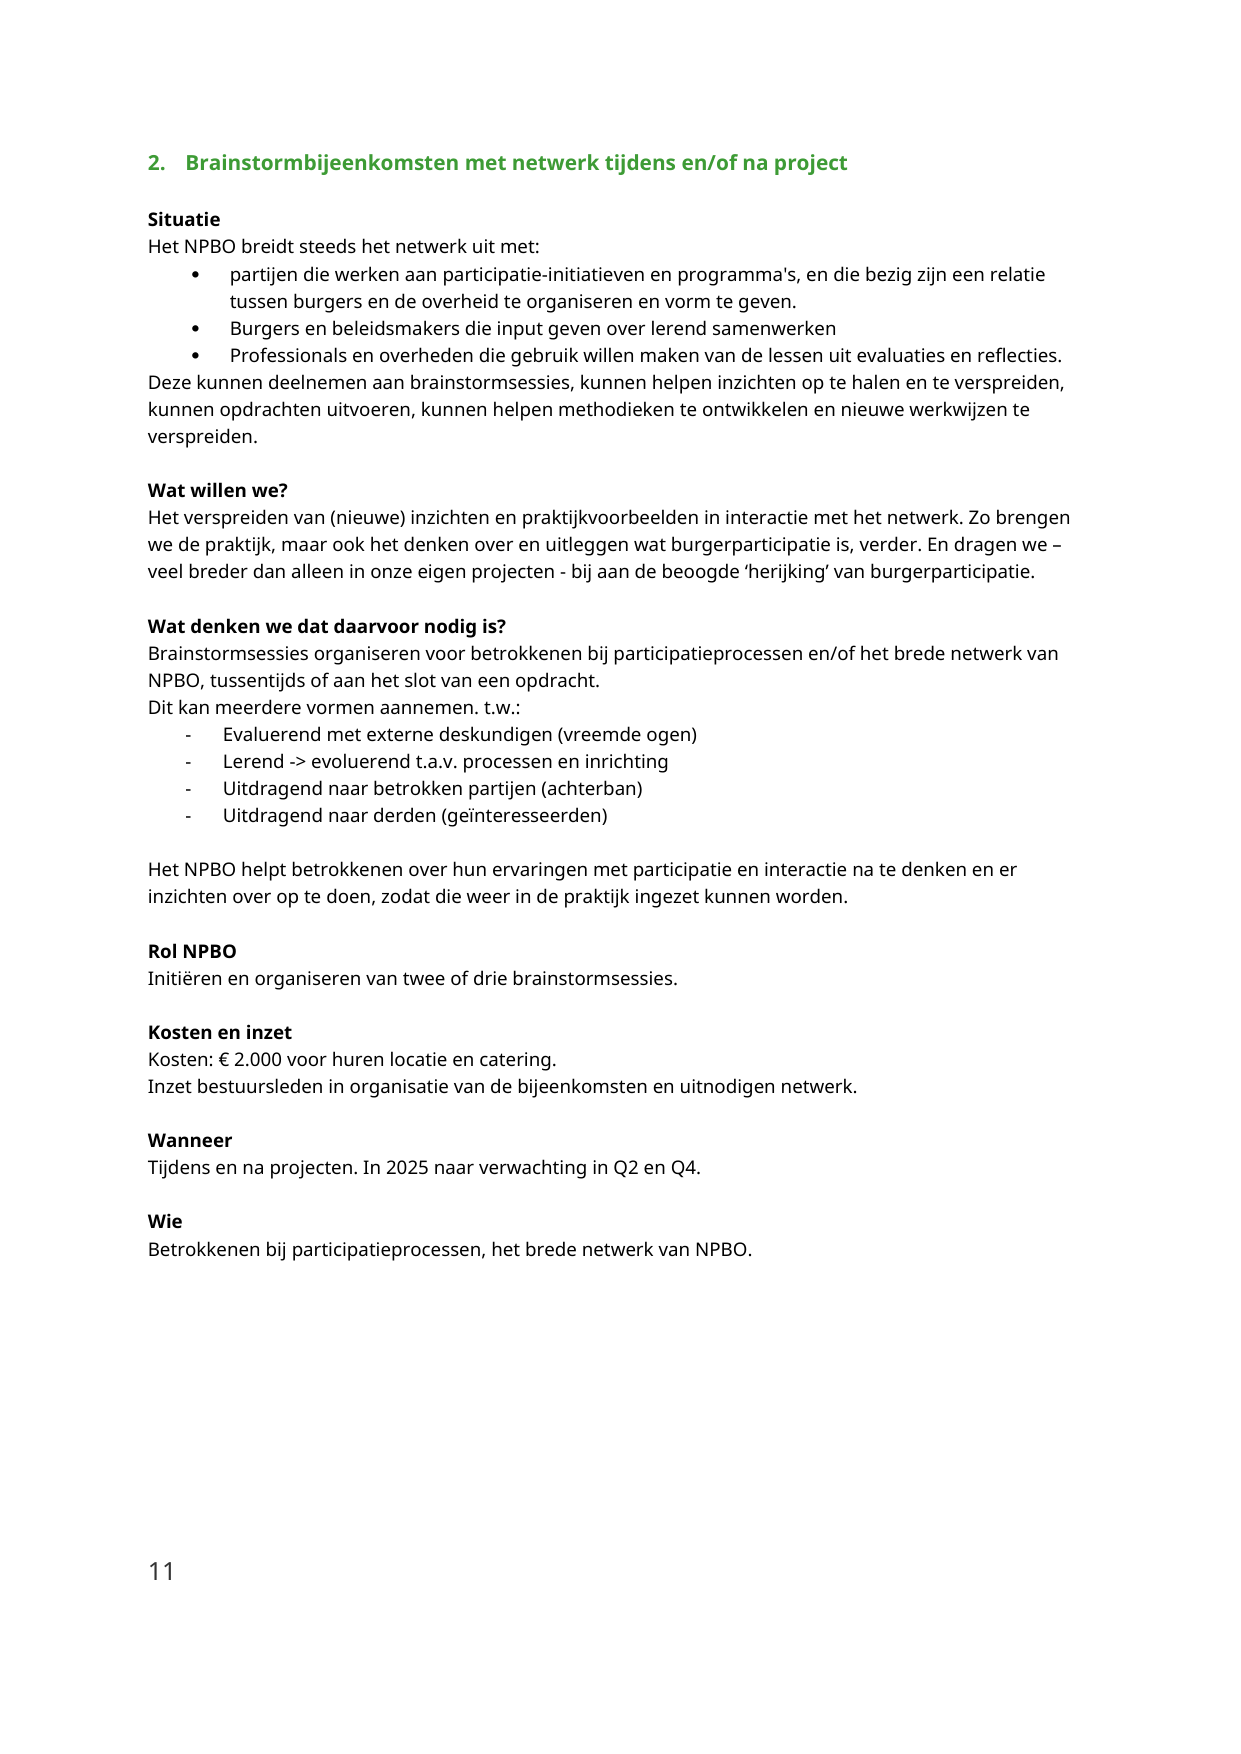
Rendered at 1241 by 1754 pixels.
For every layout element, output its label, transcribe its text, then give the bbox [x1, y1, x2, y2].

text Wie [148, 1207, 1093, 1234]
text Tijdens en na projecten. In 2025 naar verwachting in Q2 en Q4. [148, 1153, 1093, 1180]
text Wat denken we dat daarvoor nodig is? [148, 611, 1093, 638]
list Burgers en beleidsmakers die input geven over lerend samenwerken [192, 313, 1093, 341]
list Brainstormbijeenkomsten met netwerk tijdens en/of na project [148, 148, 1093, 176]
list Lerend -> evoluerend t.a.v. processen en inrichting [185, 747, 1093, 774]
text Inzet bestuursleden in organisatie van de bijeenkomsten en uitnodigen netwerk. [148, 1072, 1093, 1099]
text Dit kan meerdere vormen aannemen. t.w.: [148, 693, 1093, 720]
text Het verspreiden van (nieuwe) inzichten en praktijkvoorbeelden in interactie met het netwerk. Zo brengen we de praktijk, maar ook het denken over en uitleggen wat burgerparticipatie is, verder. En dragen we – veel breder dan alleen in onze eigen projecten - bij aan de beoogde ‘herijking’ van burgerparticipatie. [148, 503, 1093, 584]
list Evaluerend met externe deskundigen (vreemde ogen) [185, 720, 1093, 747]
text Kosten: € 2.000 voor huren locatie en catering. [148, 1045, 1093, 1072]
text Betrokkenen bij participatieprocessen, het brede netwerk van NPBO. [148, 1234, 1093, 1261]
text Initiëren en organiseren van twee of drie brainstormsessies. [148, 963, 1093, 991]
text Het NPBO helpt betrokkenen over hun ervaringen met participatie en interactie na te denken en er inzichten over op te doen, zodat die weer in de praktijk ingezet kunnen worden. [148, 855, 1093, 909]
list Uitdragend naar betrokken partijen (achterban) [185, 774, 1093, 801]
text Wat willen we? [148, 476, 1093, 503]
text Brainstormsessies organiseren voor betrokkenen bij participatieprocessen en/of het brede netwerk van NPBO, tussentijds of aan het slot van een opdracht. [148, 638, 1093, 693]
text Wanneer [148, 1126, 1093, 1153]
text Het NPBO breidt steeds het netwerk uit met: [148, 232, 1093, 259]
text Rol NPBO [148, 936, 1093, 963]
list partijen die werken aan participatie-initiatieven en programma's, en die bezig zijn een relatie tussen burgers en de overheid te organiseren en vorm te geven. [192, 259, 1093, 313]
text Situatie [148, 205, 1093, 232]
text Deze kunnen deelnemen aan brainstormsessies, kunnen helpen inzichten op te halen en te verspreiden, kunnen opdrachten uitvoeren, kunnen helpen methodieken te ontwikkelen en nieuwe werkwijzen te verspreiden. [148, 368, 1093, 449]
list Professionals en overheden die gebruik willen maken van de lessen uit evaluaties en reflecties. [192, 341, 1093, 368]
text Kosten en inzet [148, 1018, 1093, 1045]
list Uitdragend naar derden (geïnteresseerden) [185, 801, 1093, 855]
